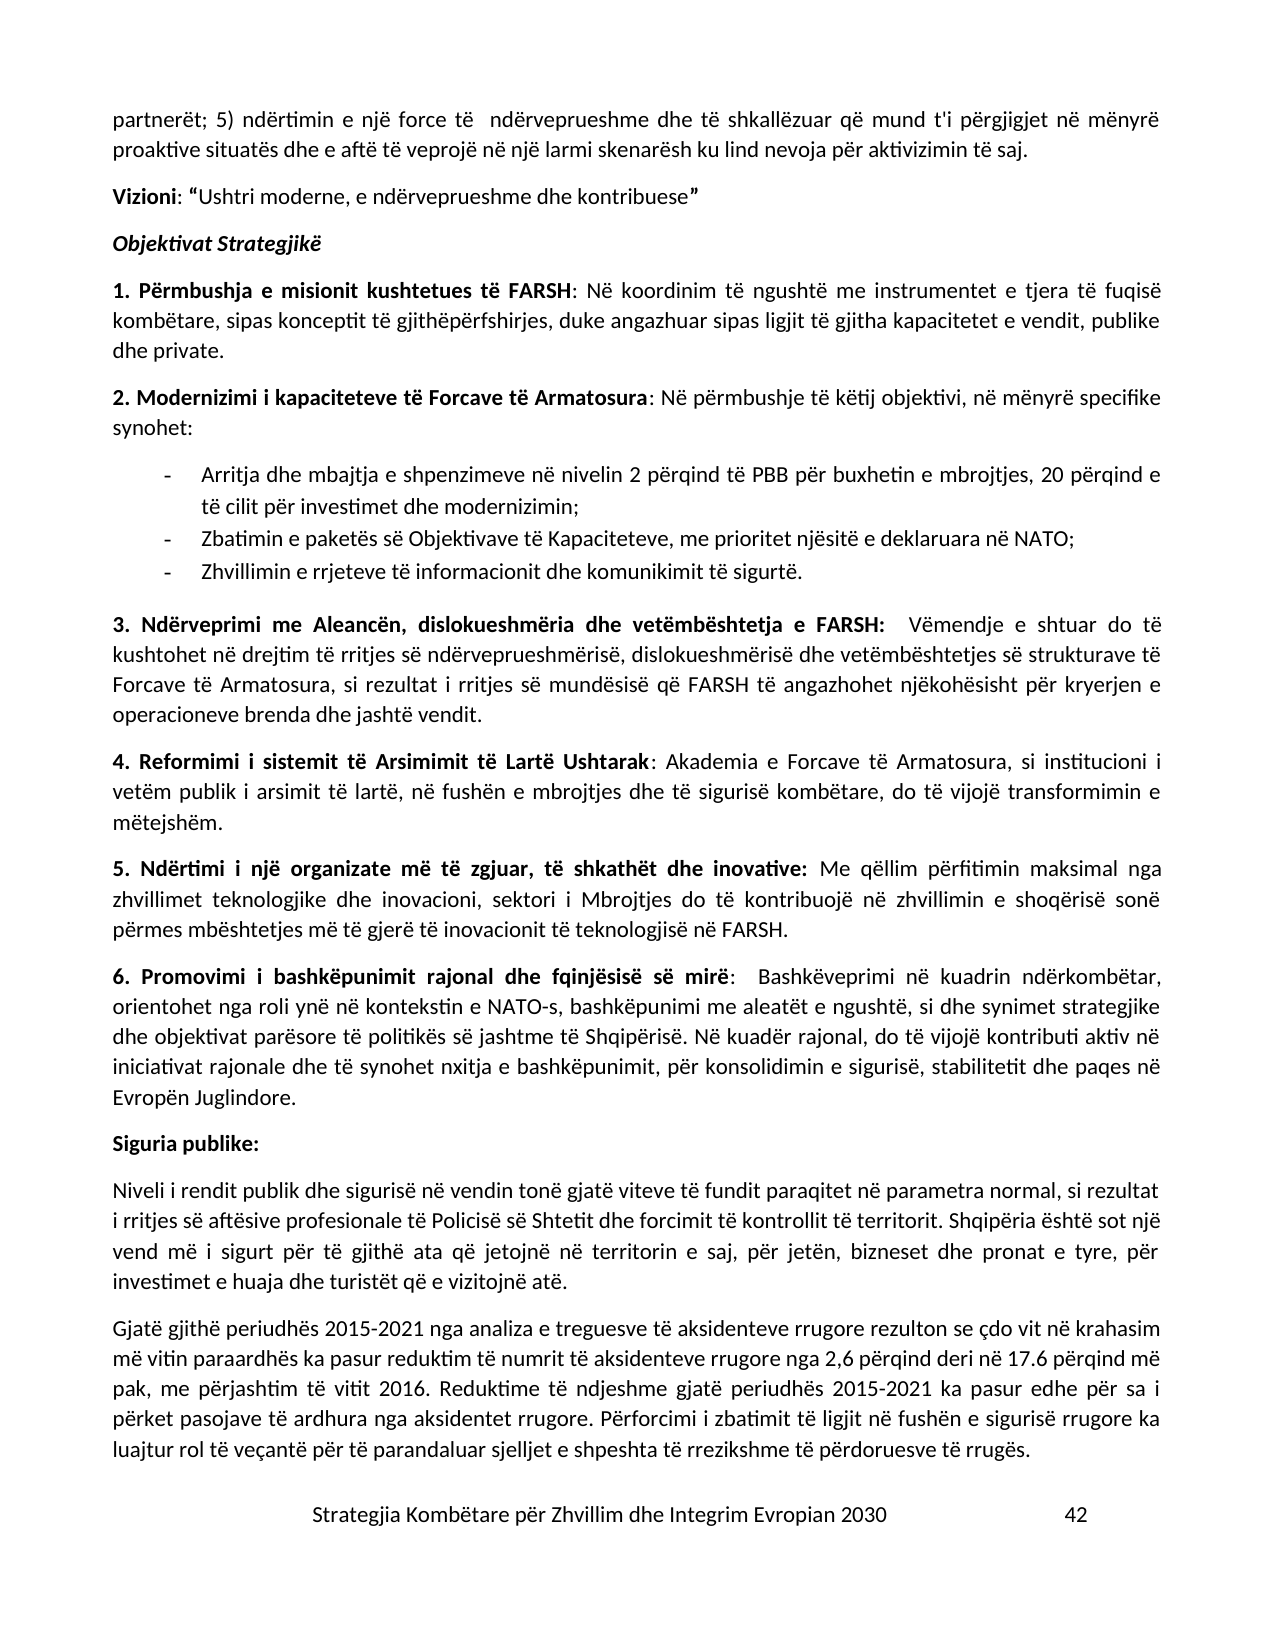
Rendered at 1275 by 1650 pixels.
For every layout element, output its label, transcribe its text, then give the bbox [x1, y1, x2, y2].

list Zhvillimin e rrjeteve të informacionit dhe komunikimit të sigurtë. [164, 557, 1162, 585]
text 3. Ndërveprimi me Aleancën, dislokueshmëria dhe vetëmbështetja e FARSH: Vëmendje e shtuar do të kushtohet në drejtim të rritjes së ndërveprueshmërisë, dislokueshmërisë dhe vetëmbështetjes së strukturave të Forcave të Armatosura, si rezultat i rritjes së mundësisë që FARSH të angazhohet njëkohësisht për kryerjen e operacioneve brenda dhe jashtë vendit. [112, 610, 1162, 728]
text Vizioni: “Ushtri moderne, e ndërveprueshme dhe kontribuese” [112, 182, 1162, 210]
text 6. Promovimi i bashkëpunimit rajonal dhe fqinjësisë së mirë: Bashkëveprimi në kuadrin ndërkombëtar, orientohet nga roli ynë në kontekstin e NATO-s, bashkëpunimi me aleatët e ngushtë, si dhe synimet strategjike dhe objektivat parësore të politikës së jashtme të Shqipërisë. Në kuadër rajonal, do të vijojë kontributi aktiv në iniciativat rajonale dhe të synohet nxitja e bashkëpunimit, për konsolidimin e sigurisë, stabilitetit dhe paqes në Evropën Juglindore. [112, 962, 1162, 1111]
text Niveli i rendit publik dhe sigurisë në vendin tonë gjatë viteve të fundit paraqitet në parametra normal, si rezultat i rritjes së aftësive profesionale të Policisë së Shtetit dhe forcimit të kontrollit të territorit. Shqipëria është sot një vend më i sigurt për të gjithë ata që jetojnë në territorin e saj, për jetën, bizneset dhe pronat e tyre, për investimet e huaja dhe turistët që e vizitojnë atë. [112, 1176, 1162, 1295]
text Siguria publike: [112, 1129, 1162, 1158]
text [112, 105, 1162, 163]
list Arritja dhe mbajtja e shpenzimeve në nivelin 2 përqind të PBB për buxhetin e mbrojtjes, 20 përqind e të cilit për investimet dhe modernizimin; [164, 460, 1162, 520]
text Objektivat Strategjikë [112, 229, 1162, 257]
text 2. Modernizimi i kapaciteteve të Forcave të Armatosura: Në përmbushje të këtij objektivi, në mënyrë specifike synohet: [112, 383, 1162, 441]
text 1. Përmbushja e misionit kushtetues të FARSH: Në koordinim të ngushtë me instrumentet e tjera të fuqisë kombëtare, sipas konceptit të gjithëpërfshirjes, duke angazhuar sipas ligjit të gjitha kapacitetet e vendit, publike dhe private. [112, 276, 1162, 364]
list Zbatimin e paketës së Objektivave të Kapaciteteve, me prioritet njësitë e deklaruara në NATO; [164, 524, 1162, 553]
text Gjatë gjithë periudhës 2015-2021 nga analiza e treguesve të aksidenteve rrugore rezulton se çdo vit në krahasim më vitin paraardhës ka pasur reduktim të numrit të aksidenteve rrugore nga 2,6 përqind deri në 17.6 përqind më pak, me përjashtim të vitit 2016. Reduktime të ndjeshme gjatë periudhës 2015-2021 ka pasur edhe për sa i përket pasojave të ardhura nga aksidentet rrugore. Përforcimi i zbatimit të ligjit në fushën e sigurisë rrugore ka luajtur rol të veçantë për të parandaluar sjelljet e shpeshta të rrezikshme të përdoruesve të rrugës. [112, 1314, 1162, 1463]
text 5. Ndërtimi i një organizate më të zgjuar, të shkathët dhe inovative: Me qëllim përfitimin maksimal nga zhvillimet teknologjike dhe inovacioni, sektori i Mbrojtjes do të kontribuojë në zhvillimin e shoqërisë sonë përmes mbështetjes më të gjerë të inovacionit të teknologjisë në FARSH. [112, 854, 1162, 943]
text 4. Reformimi i sistemit të Arsimimit të Lartë Ushtarak: Akademia e Forcave të Armatosura, si institucioni i vetëm publik i arsimit të lartë, në fushën e mbrojtjes dhe të sigurisë kombëtare, do të vijojë transformimin e mëtejshëm. [112, 747, 1162, 836]
